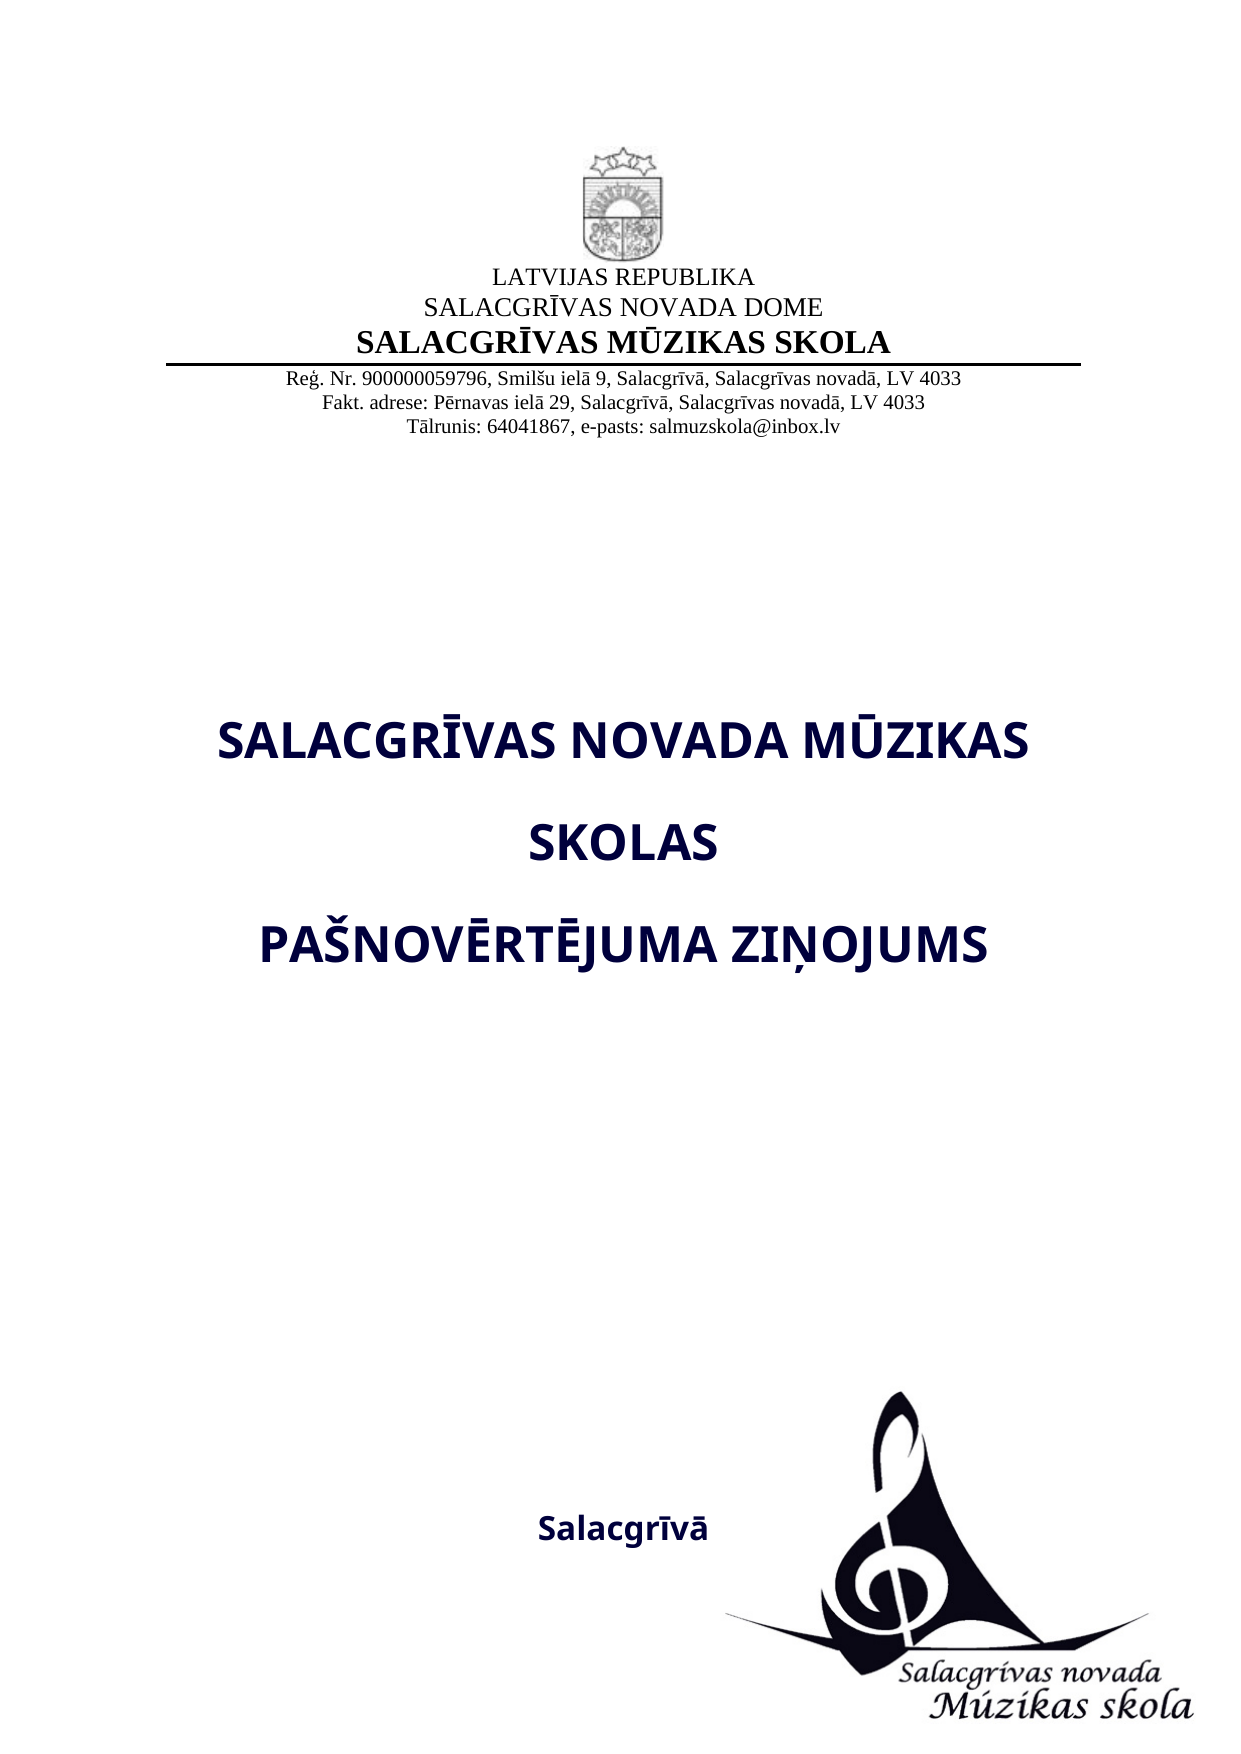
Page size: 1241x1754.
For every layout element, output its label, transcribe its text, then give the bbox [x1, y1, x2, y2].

text Tālrunis: 64041867, e-pasts: salmuzskola@inbox.lv [166, 414, 1081, 438]
picture [582, 146, 664, 263]
subtitle PAŠNOVĒRTĒJUMA ZIŅOJUMS [166, 909, 1081, 977]
text Reģ. Nr. 900000059796, Smilšu ielā 9, Salacgrīvā, Salacgrīvas novadā, LV 4033 [166, 366, 1081, 390]
picture [720, 1386, 1196, 1724]
text Salacgrīvā [166, 1505, 1081, 1550]
text LATVIJAS REPUBLIKA [166, 262, 1081, 291]
text SALACGRĪVAS NOVADA DOME [166, 291, 1081, 322]
text SALACGRĪVAS MŪZIKAS SKOLA [166, 322, 1081, 363]
text SALACGRĪVAS NOVADA MŪZIKAS SKOLAS [166, 705, 1081, 875]
text Fakt. adrese: Pērnavas ielā 29, Salacgrīvā, Salacgrīvas novadā, LV 4033 [166, 390, 1081, 414]
